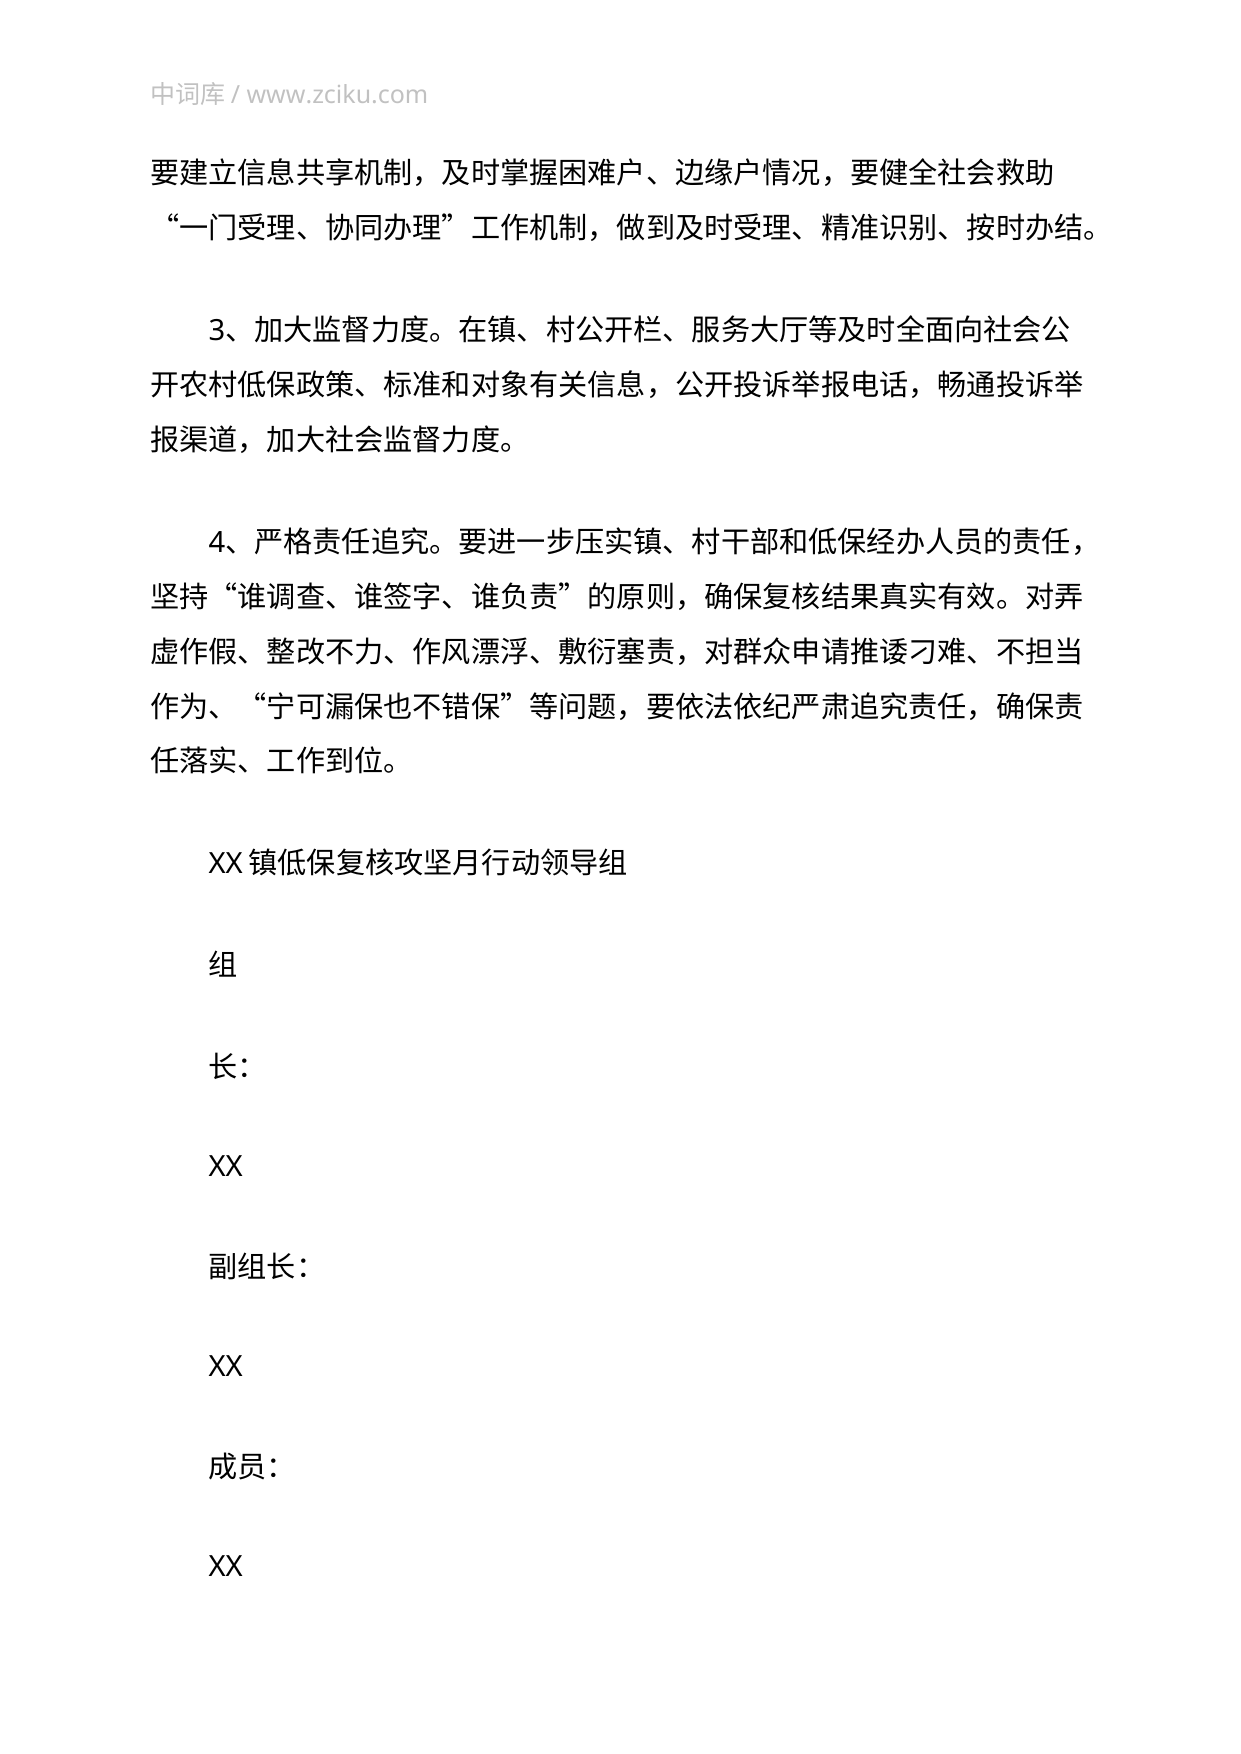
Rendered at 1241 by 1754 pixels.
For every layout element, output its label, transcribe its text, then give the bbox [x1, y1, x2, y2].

text 长： [150, 1043, 1090, 1086]
text 3、加大监督力度。在镇、村公开栏、服务大厅等及时全面向社会公开农村低保政策、标准和对象有关信息，公开投诉举报电话，畅通投诉举报渠道，加大社会监督力度。 [150, 307, 1090, 459]
text XX [150, 1346, 1090, 1385]
text 4、严格责任追究。要进一步压实镇、村干部和低保经办人员的责任，坚持“谁调查、谁签字、谁负责”的原则，确保复核结果真实有效。对弄虚作假、整改不力、作风漂浮、敷衍塞责，对群众申请推诿刁难、不担当作为、“宁可漏保也不错保”等问题，要依法依纪严肃追究责任，确保责任落实、工作到位。 [150, 518, 1090, 780]
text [150, 150, 1090, 247]
text 组 [150, 942, 1090, 984]
text XX [150, 1546, 1090, 1585]
text XX [150, 1145, 1090, 1185]
text 成员： [150, 1444, 1090, 1486]
text XX镇低保复核攻坚月行动领导组 [150, 840, 1090, 882]
text 副组长： [150, 1244, 1090, 1286]
